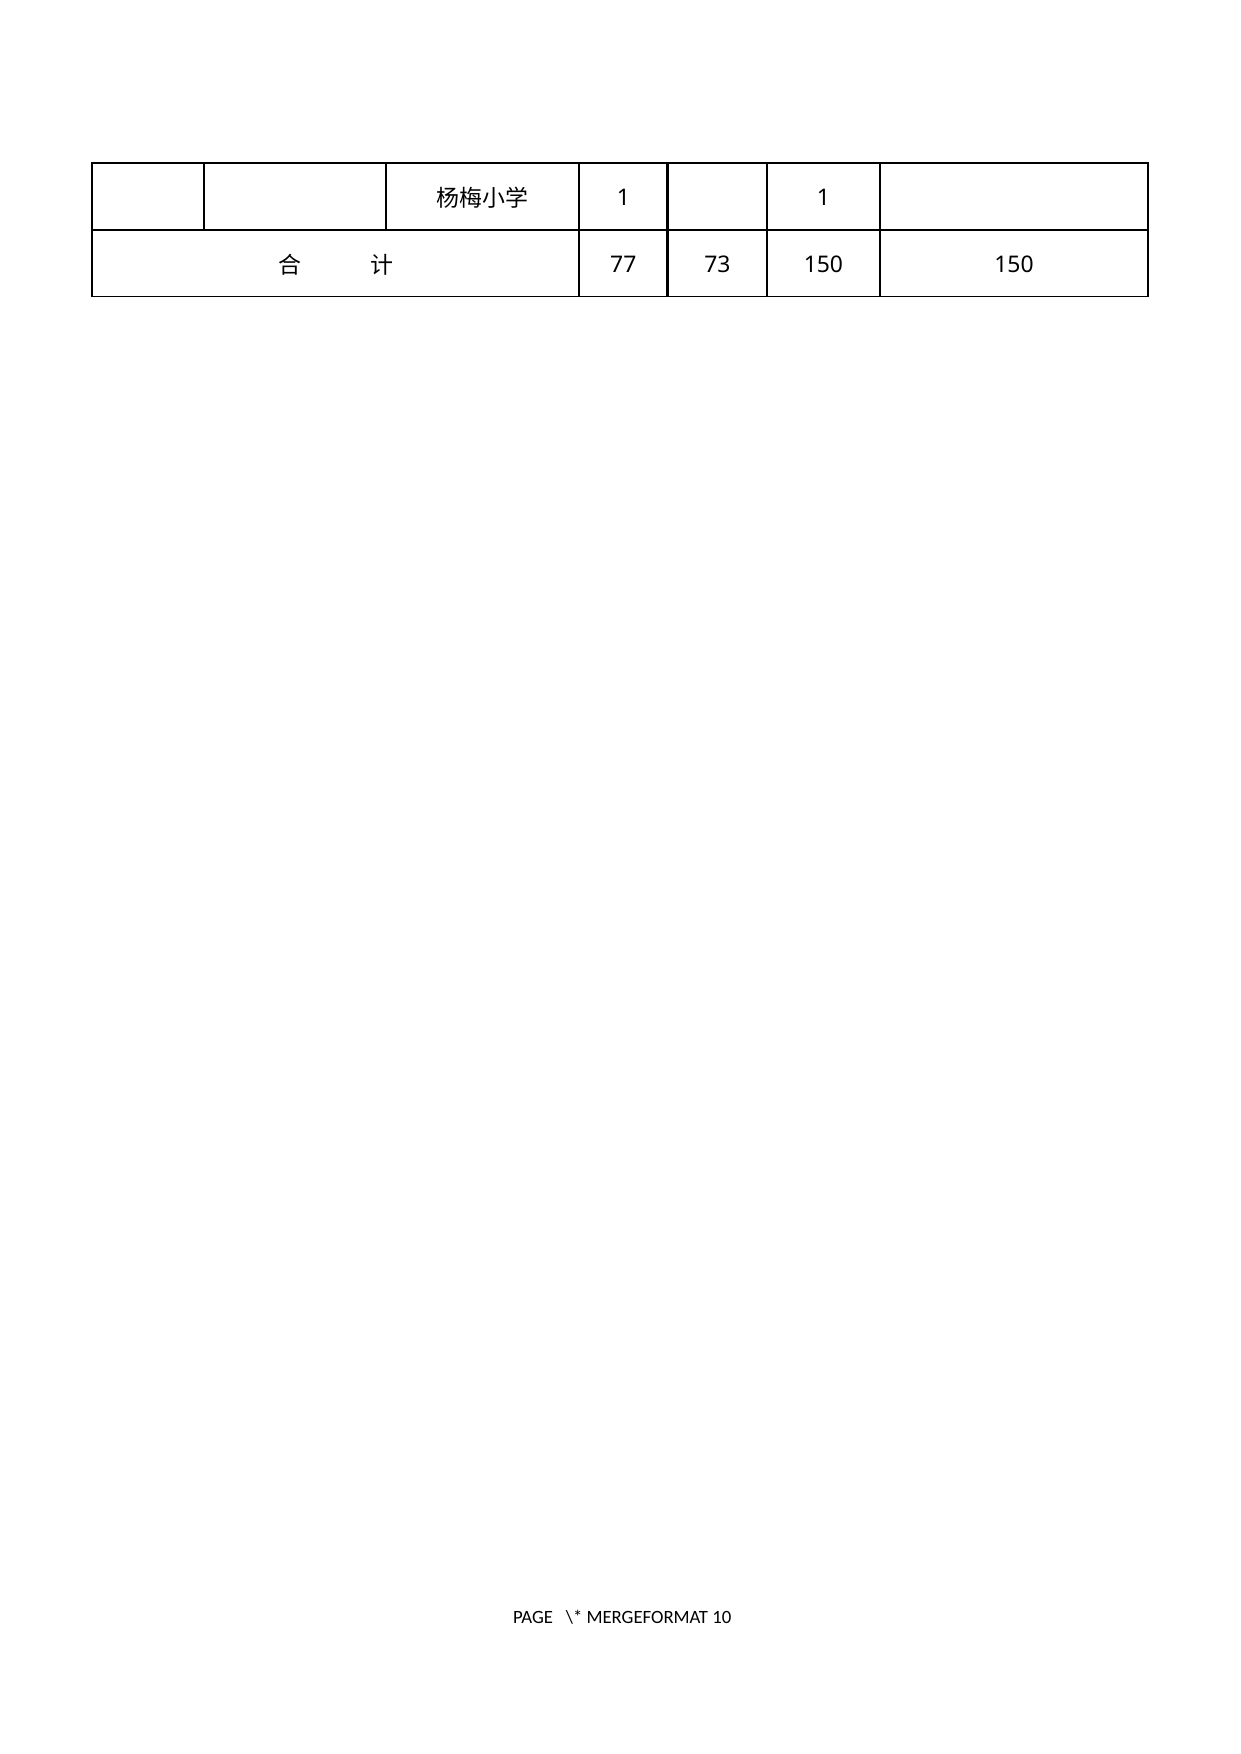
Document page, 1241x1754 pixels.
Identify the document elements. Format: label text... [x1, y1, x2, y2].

table_cell 150 [768, 231, 879, 296]
table_cell 1 [580, 164, 666, 229]
table_cell 杨梅小学 [387, 164, 578, 229]
table_cell 150 [881, 231, 1147, 296]
table_cell 77 [580, 231, 666, 296]
table_cell 合 计 [93, 231, 578, 296]
table_cell [669, 164, 766, 229]
table_cell 73 [669, 231, 766, 296]
table_cell 1 [768, 164, 879, 229]
